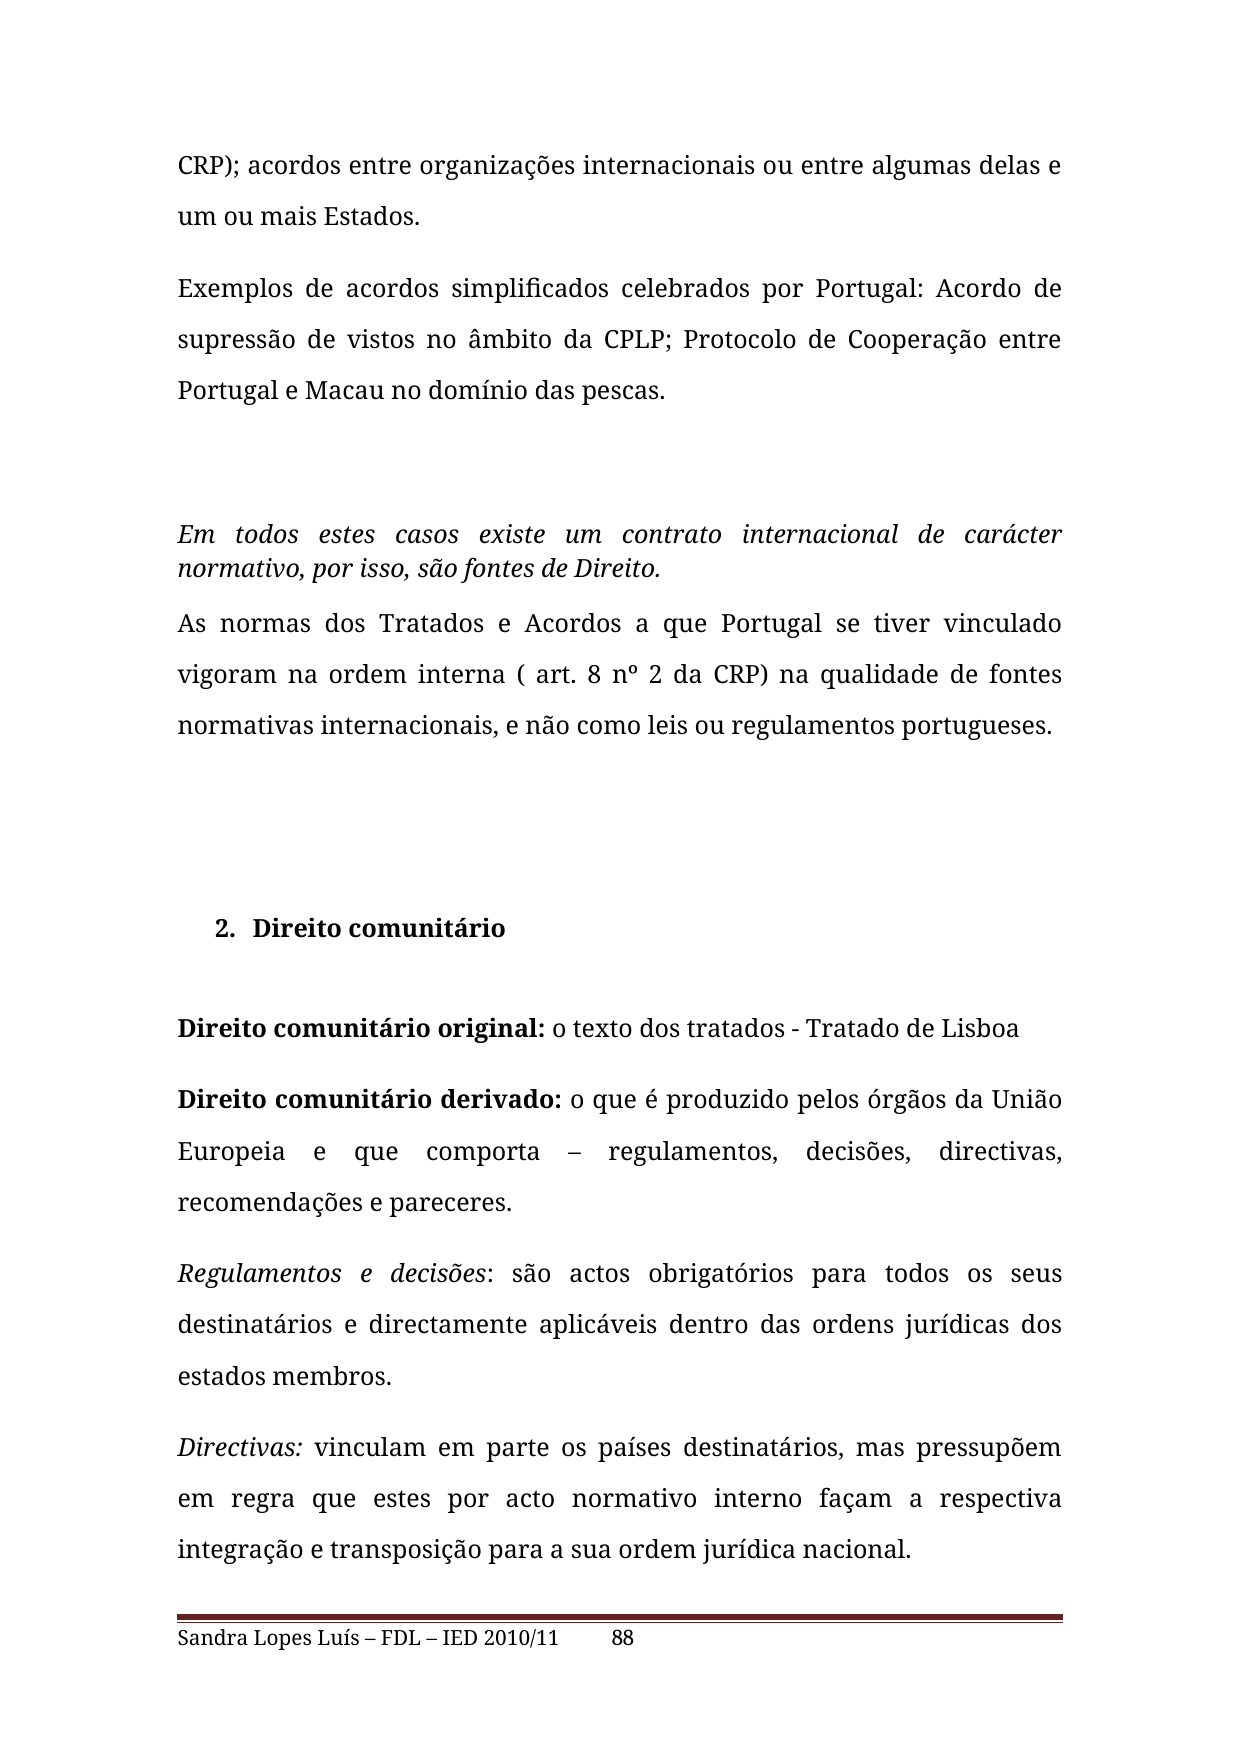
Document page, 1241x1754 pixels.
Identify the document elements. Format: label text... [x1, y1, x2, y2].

text Direito comunitário original: o texto dos tratados - Tratado de Lisboa [177, 1010, 1063, 1044]
text Regulamentos e decisões: são actos obrigatórios para todos os seus destinatários e directamente aplicáveis dentro das ordens jurídicas dos estados membros. [177, 1256, 1063, 1392]
text Exemplos de acordos simplificados celebrados por Portugal: Acordo de supressão de vistos no âmbito da CPLP; Protocolo de Cooperação entre Portugal e Macau no domínio das pescas. [177, 271, 1063, 407]
text Direito comunitário derivado: o que é produzido pelos órgãos da União Europeia e que comporta – regulamentos, decisões, directivas, recomendações e pareceres. [177, 1082, 1063, 1218]
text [177, 148, 1063, 233]
text Directivas: vinculam em parte os países destinatários, mas pressupõem em regra que estes por acto normativo interno façam a respectiva integração e transposição para a sua ordem jurídica nacional. [177, 1430, 1063, 1566]
text Em todos estes casos existe um contrato internacional de carácter normativo, por isso, são fontes de Direito. [177, 516, 1063, 584]
text As normas dos Tratados e Acordos a que Portugal se tiver vinculado vigoram na ordem interna ( art. 8 nº 2 da CRP) na qualidade de fontes normativas internacionais, e não como leis ou regulamentos portugueses. [177, 605, 1063, 741]
list Direito comunitário [215, 911, 1063, 945]
